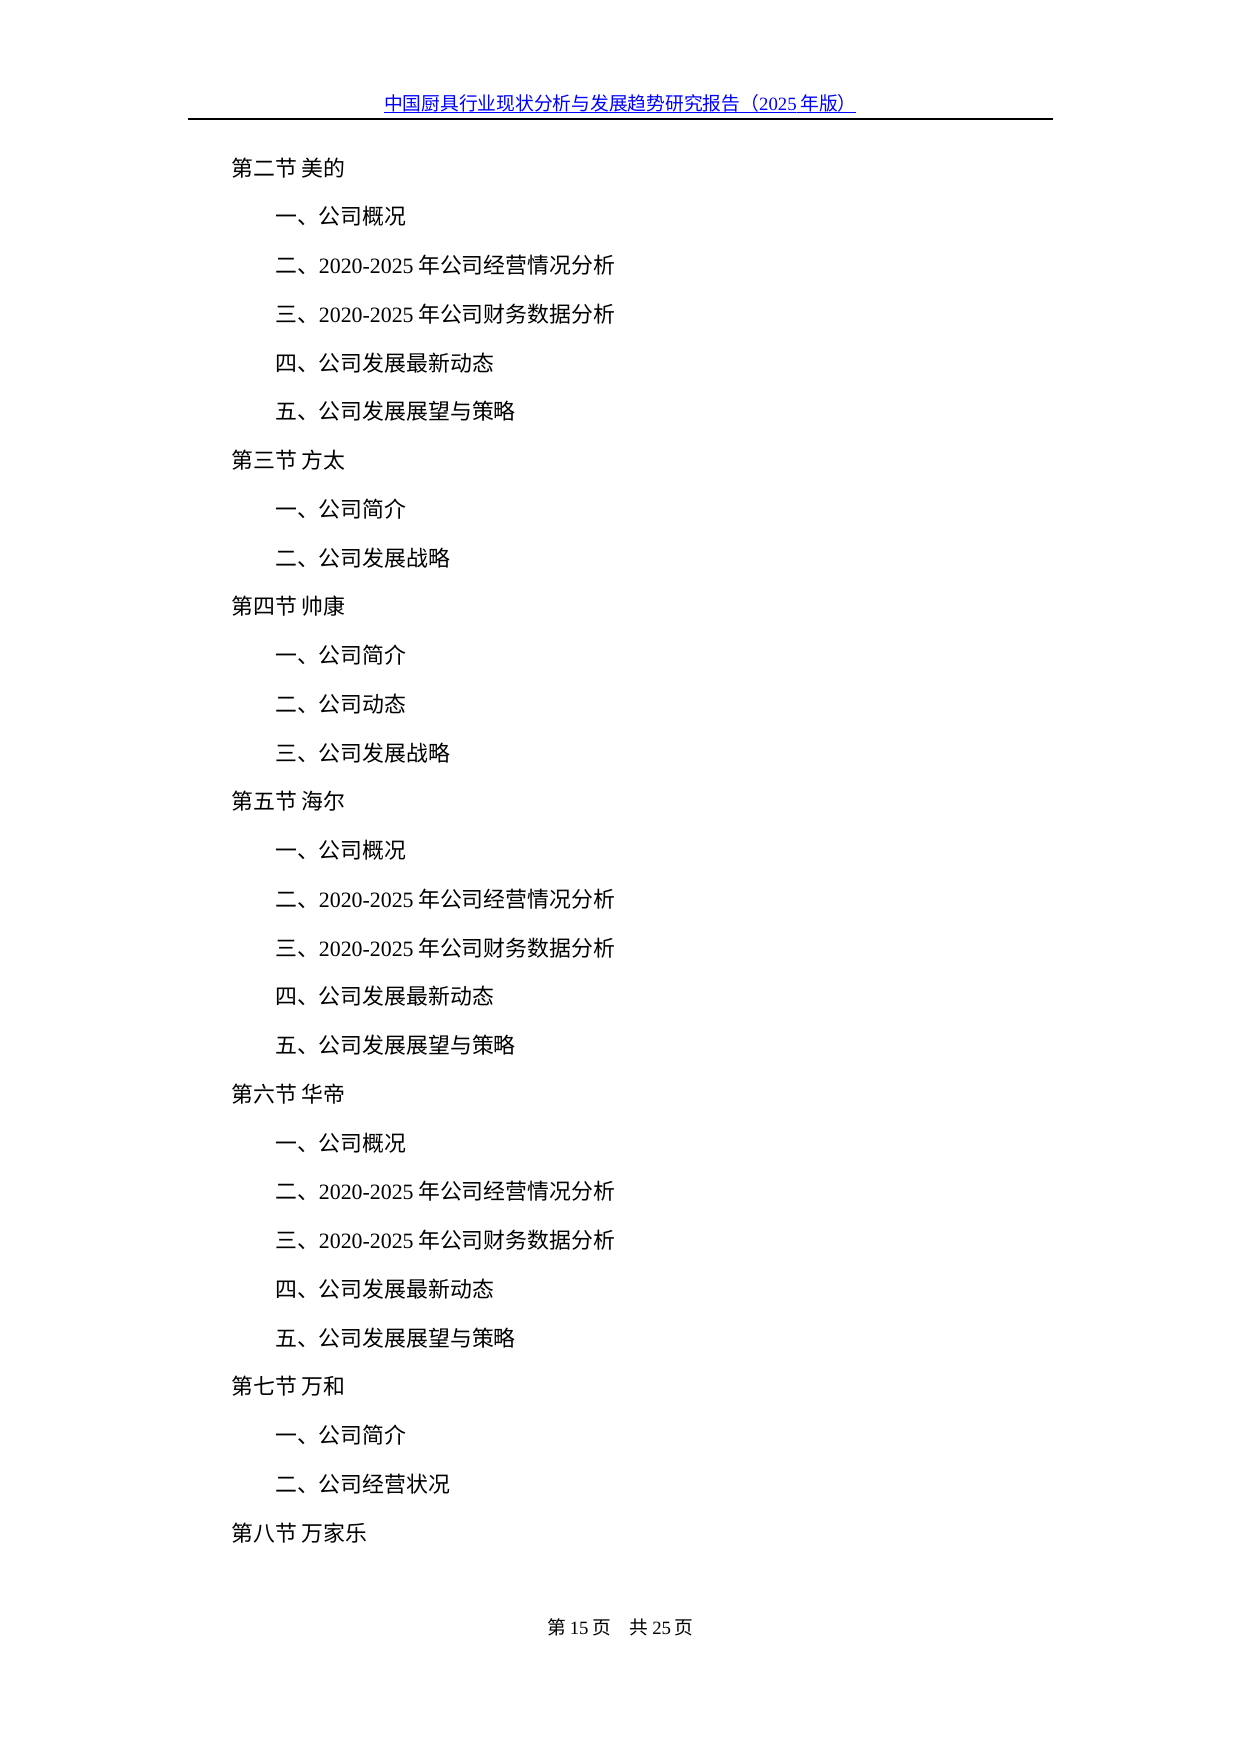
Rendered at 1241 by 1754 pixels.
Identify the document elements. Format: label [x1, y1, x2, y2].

text [187, 150, 1053, 1548]
